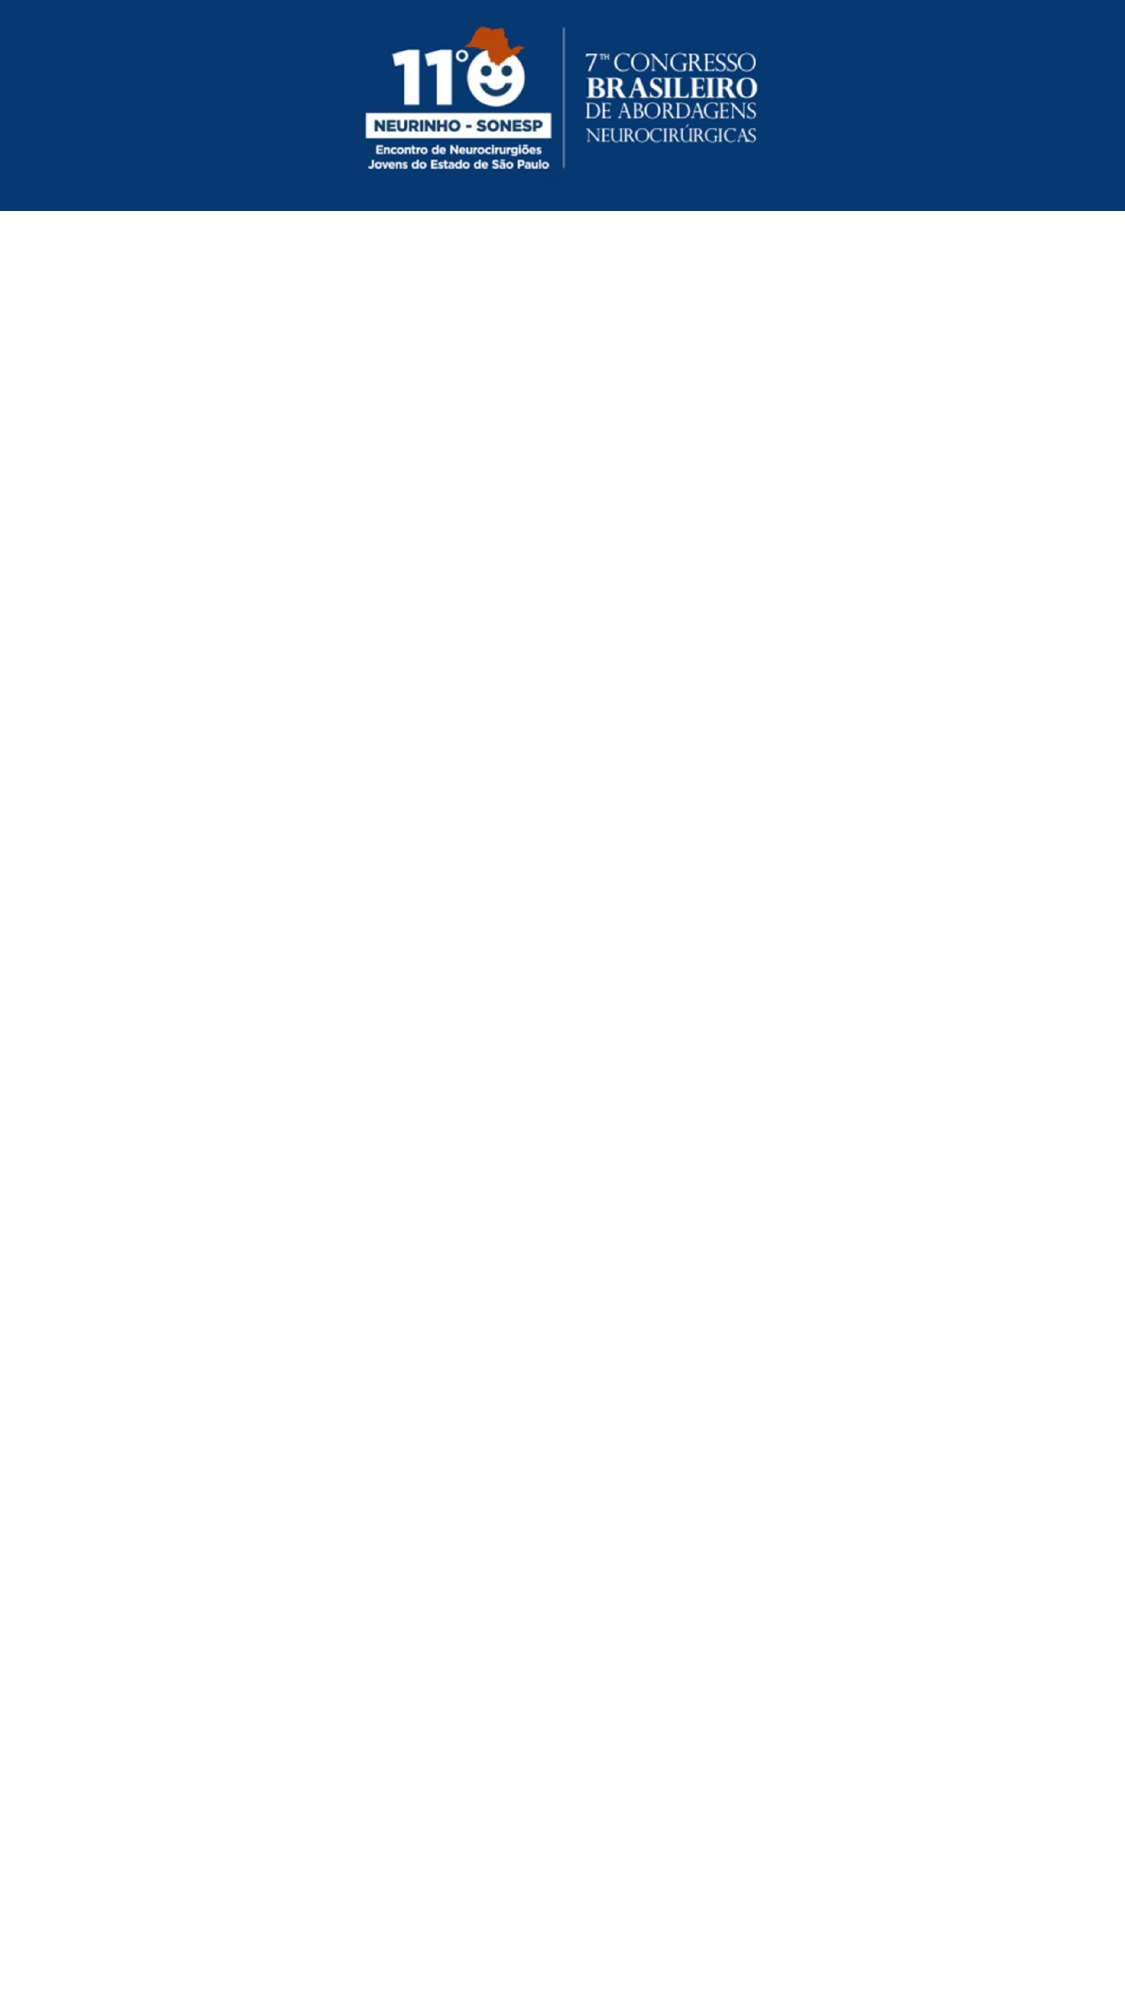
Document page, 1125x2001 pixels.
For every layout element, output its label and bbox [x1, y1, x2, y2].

picture [0, 0, 1125, 211]
